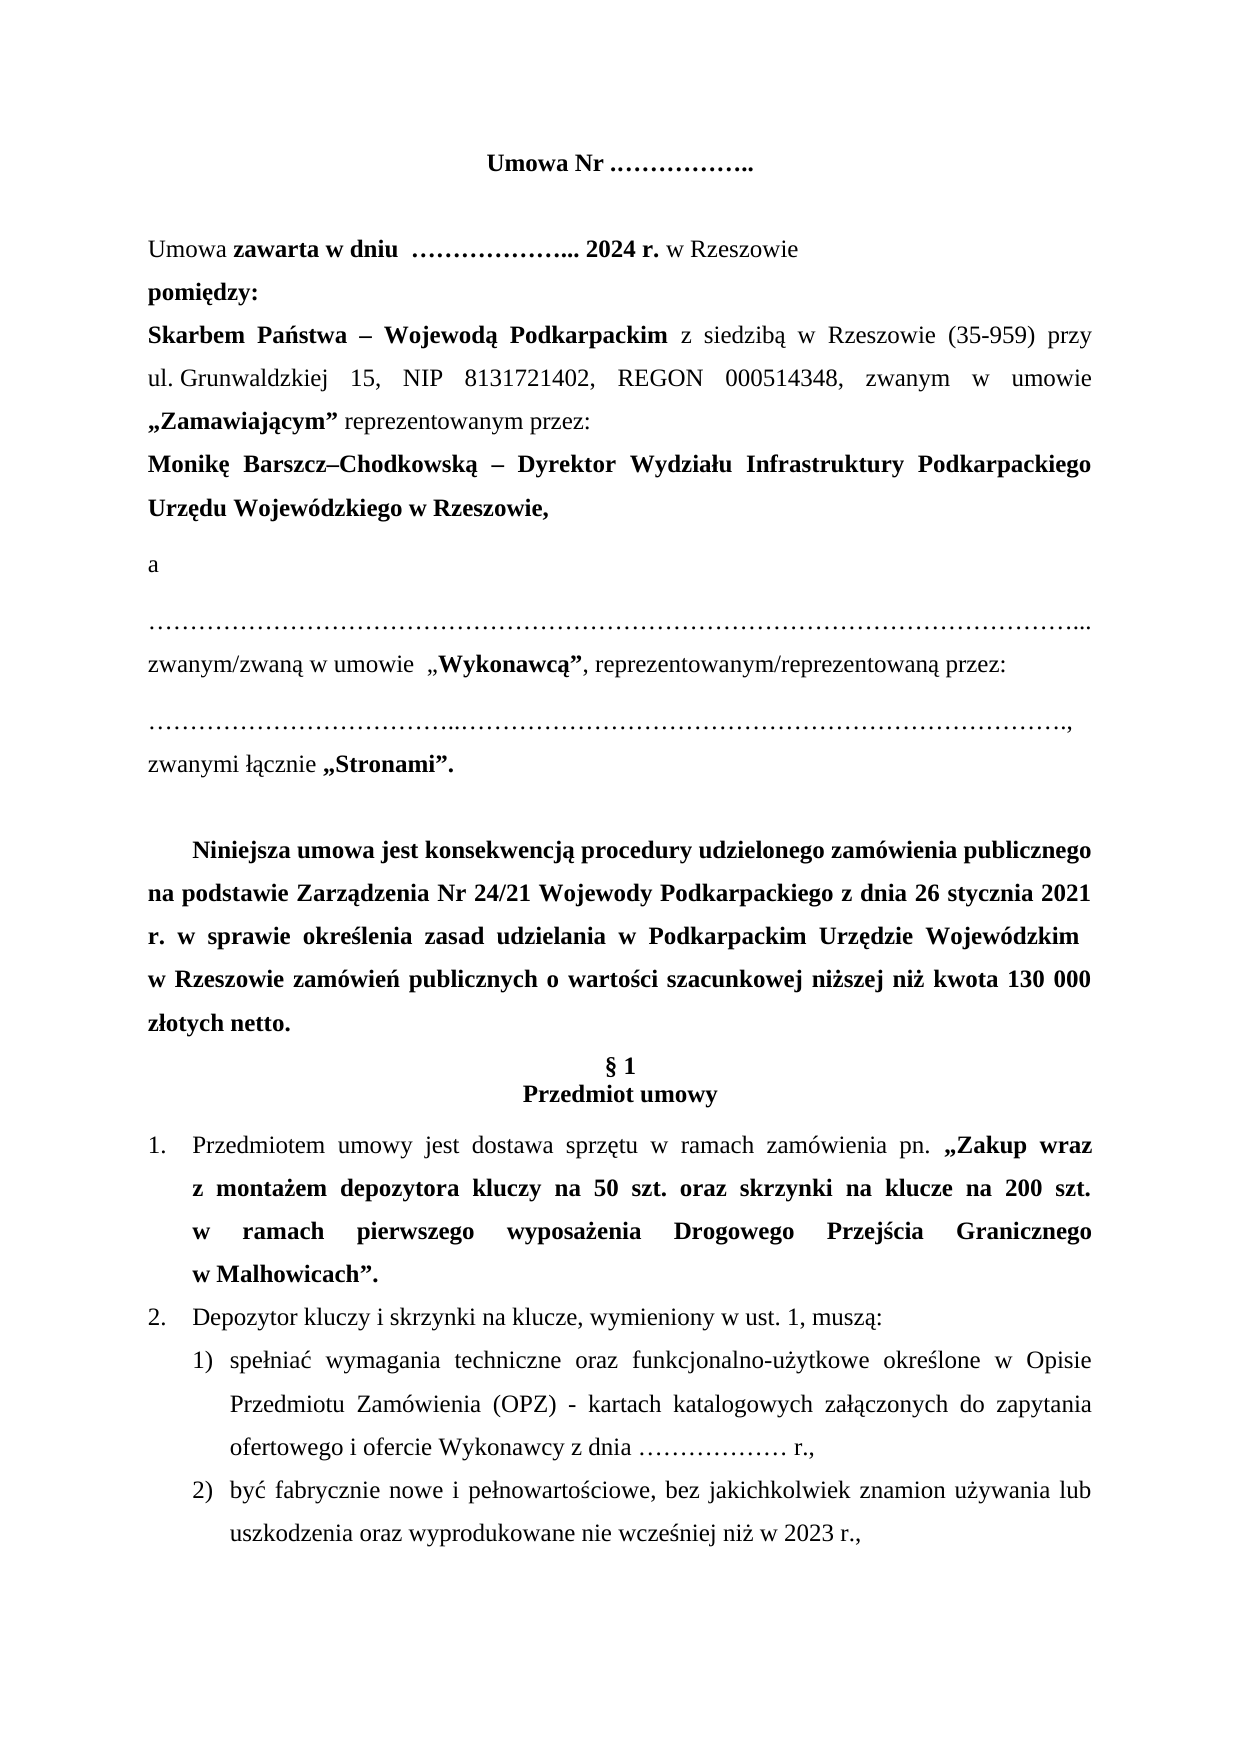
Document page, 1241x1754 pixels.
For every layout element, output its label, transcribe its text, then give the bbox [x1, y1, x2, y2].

text zwanymi łącznie „Stronami”. [148, 749, 1092, 778]
text Skarbem Państwa – Wojewodą Podkarpackim z siedzibą w Rzeszowie (35-959) przy ul. Grunwaldzkiej 15, NIP 8131721402, REGON 000514348, zwanym w umowie „Zamawiającym” reprezentowanym przez: [148, 320, 1092, 435]
text Umowa zawarta w dniu ………………... 2024 r. w Rzeszowie [148, 234, 1092, 263]
text Umowa Nr .…………….. [148, 148, 1092, 176]
list Przedmiotem umowy jest dostawa sprzętu w ramach zamówienia pn. „Zakup wraz z montażem depozytora kluczy na 50 szt. oraz skrzynki na klucze na 200 szt. w ramach pierwszego wyposażenia Drogowego Przejścia Granicznego w Malhowicach”. [148, 1130, 1092, 1288]
text …………………………………………………………………………………………………... zwanym/zwaną w umowie „Wykonawcą”, reprezentowanym/reprezentowaną przez: [148, 606, 1092, 678]
list spełniać wymagania techniczne oraz funkcjonalno-użytkowe określone w Opisie Przedmiotu Zamówienia (OPZ) - kartach katalogowych załączonych do zapytania ofertowego i ofercie Wykonawcy z dnia ……………… r., [192, 1346, 1092, 1461]
text Niniejsza umowa jest konsekwencją procedury udzielonego zamówienia publicznego na podstawie Zarządzenia Nr 24/21 Wojewody Podkarpackiego z dnia 26 stycznia 2021 r. w sprawie określenia zasad udzielania w Podkarpackim Urzędzie Wojewódzkim w Rzeszowie zamówień publicznych o wartości szacunkowej niższej niż kwota 130 000 złotych netto. [148, 835, 1092, 1036]
text pomiędzy: [148, 277, 1092, 306]
list Depozytor kluczy i skrzynki na klucze, wymieniony w ust. 1, muszą: [148, 1302, 1092, 1331]
list być fabrycznie nowe i pełnowartościowe, bez jakichkolwiek znamion używania lub uszkodzenia oraz wyprodukowane nie wcześniej niż w 2023 r., [192, 1475, 1092, 1547]
text Przedmiot umowy [148, 1079, 1092, 1108]
text a [148, 549, 1092, 578]
text § 1 [148, 1051, 1092, 1079]
text Monikę Barszcz–Chodkowską – Dyrektor Wydziału Infrastruktury Podkarpackiego Urzędu Wojewódzkiego w Rzeszowie, [148, 449, 1092, 521]
text ………………………………..………………………………………………………………., [148, 706, 1092, 734]
